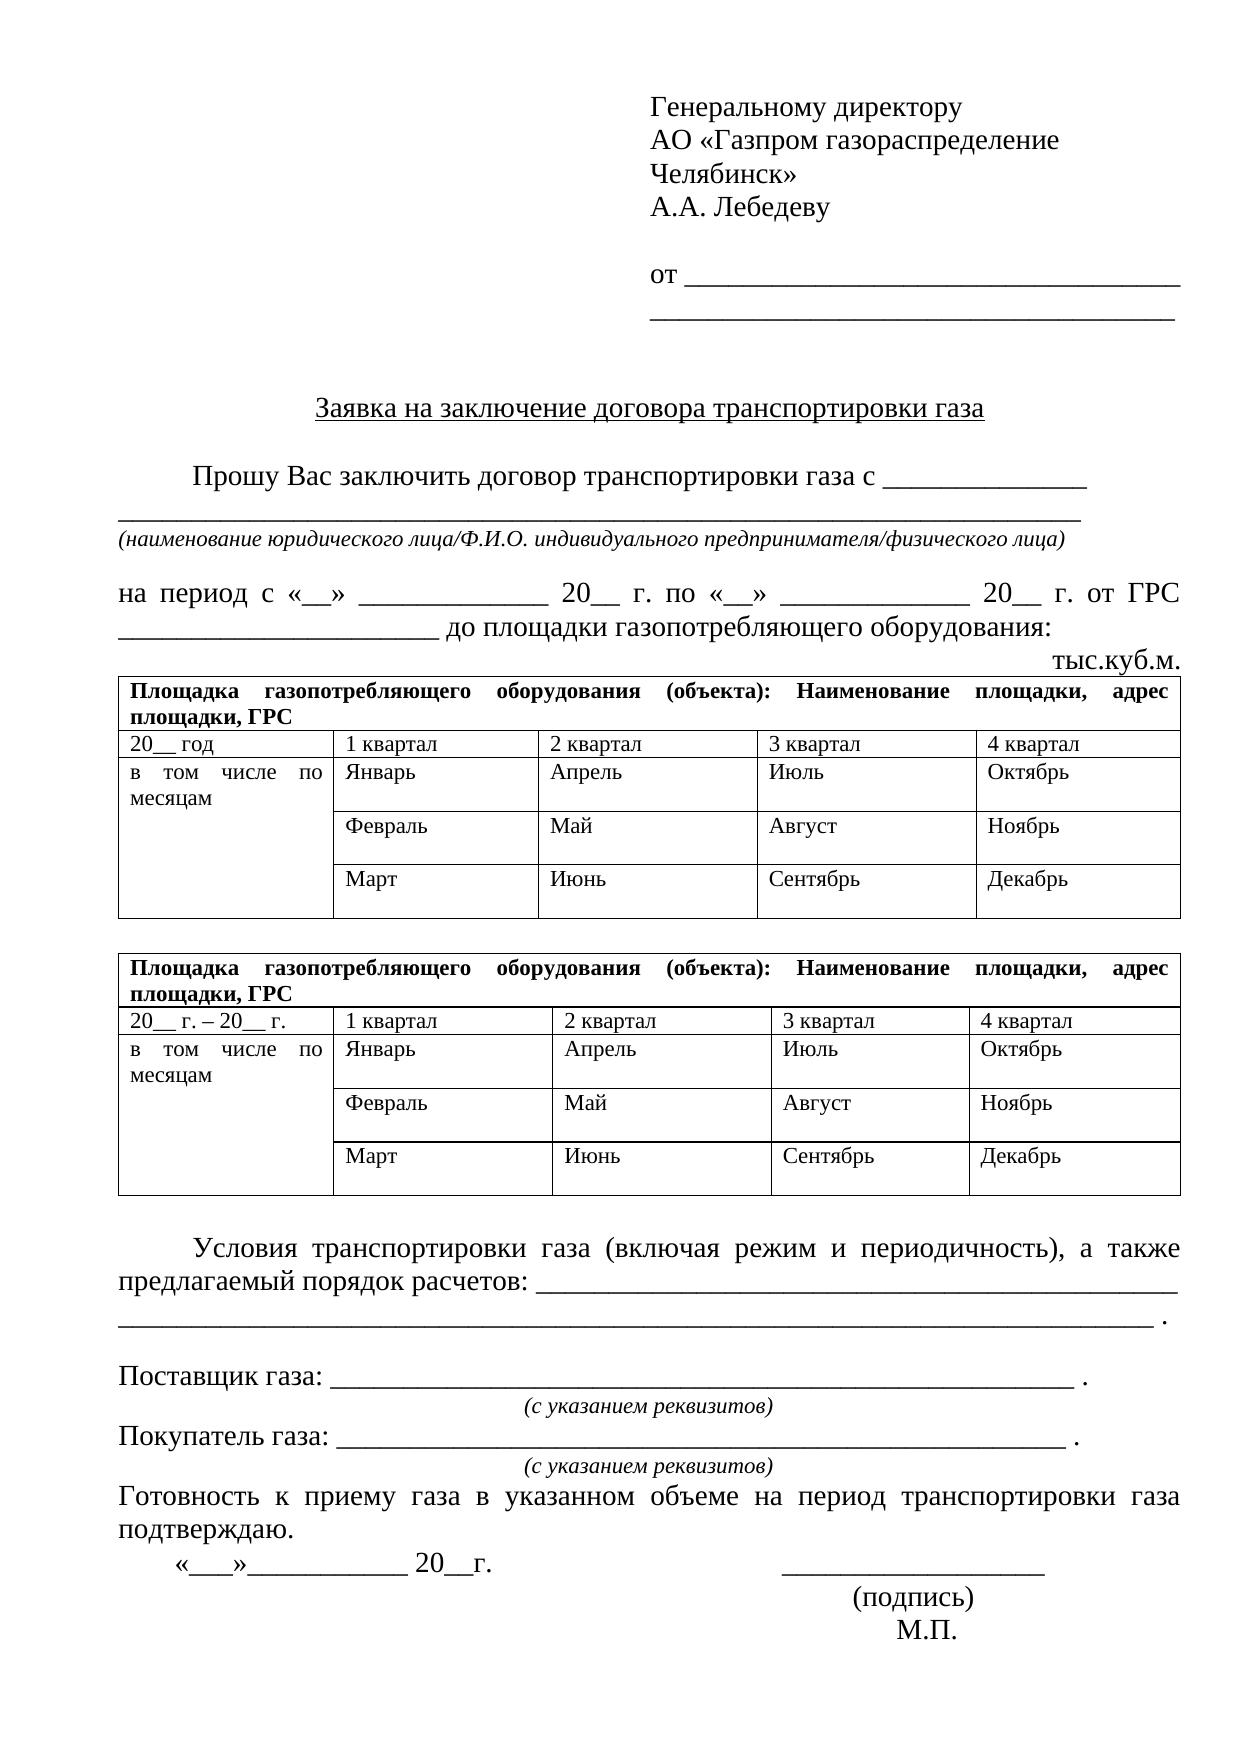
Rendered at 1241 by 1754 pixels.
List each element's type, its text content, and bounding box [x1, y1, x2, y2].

text Поставщик газа: ___________________________________________________ . [118, 1358, 1181, 1392]
text от __________________________________ [650, 256, 1181, 290]
table_cell 2 квартал [539, 731, 757, 757]
table_cell 1 квартал [334, 731, 538, 757]
text «___»___________ 20__г. __________________ [118, 1545, 1181, 1579]
table_cell Май [539, 812, 757, 864]
table_cell Июнь [553, 1143, 771, 1195]
text Готовность к приему газа в указанном объеме на период транспортировки газа подтверждаю. [118, 1478, 1181, 1545]
table_cell в том числе по месяцам [119, 758, 333, 918]
table_cell Октябрь [970, 1035, 1180, 1088]
table_cell 20__ год [119, 731, 333, 757]
text Заявка на заключение договора транспортировки газа [118, 391, 1181, 424]
text тыс.куб.м. [118, 642, 1181, 676]
table_cell Сентябрь [758, 865, 976, 918]
table_cell Сентябрь [772, 1143, 969, 1195]
table_cell Август [758, 812, 976, 864]
table_header Площадка газопотребляющего оборудования (объекта): Наименование площадки, адрес площадки, ГРС [119, 954, 1180, 1006]
table_cell 1 квартал [334, 1008, 552, 1034]
table_cell Февраль [334, 812, 538, 864]
table_cell 20__ г. – 20__ г. [119, 1008, 333, 1034]
text _______________________________________________________________________ . [118, 1297, 1181, 1330]
text А.А. Лебедеву [650, 189, 1181, 223]
table_cell Март [334, 1143, 552, 1195]
table_header Площадка газопотребляющего оборудования (объекта): Наименование площадки, адрес площадки, ГРС [119, 677, 1180, 729]
text на период с «__» _____________ 20__ г. по «__» _____________ 20__ г. от ГРС ______________________ до площадки газопотребляющего оборудования: [118, 575, 1181, 642]
text М.П. [118, 1612, 1181, 1646]
text АО «Газпром газораспределение Челябинск» [650, 122, 1181, 189]
text Покупатель газа: __________________________________________________ . [118, 1418, 1181, 1452]
table_cell Апрель [553, 1035, 771, 1088]
table_cell Июль [758, 758, 976, 811]
table_cell 3 квартал [772, 1008, 969, 1034]
table_cell Август [772, 1089, 969, 1141]
table_cell Март [334, 865, 538, 918]
table_cell Январь [334, 1035, 552, 1088]
table_cell Ноябрь [970, 1089, 1180, 1141]
table_cell Май [553, 1089, 771, 1141]
table_cell Ноябрь [977, 812, 1180, 864]
table_cell Январь [334, 758, 538, 811]
text (с указанием реквизитов) [118, 1392, 1181, 1418]
text Прошу Вас заключить договор транспортировки газа с ______________ [118, 458, 1181, 491]
text Условия транспортировки газа (включая режим и периодичность), а также предлагаемый порядок расчетов: ____________________________________________ [118, 1230, 1181, 1297]
table_cell в том числе по месяцам [119, 1035, 333, 1195]
text (подпись) [118, 1579, 1181, 1612]
table_cell 3 квартал [758, 731, 976, 757]
table_cell Декабрь [977, 865, 1180, 918]
table_cell Июль [772, 1035, 969, 1088]
table_cell Декабрь [970, 1143, 1180, 1195]
text ____________________________________ [650, 290, 1181, 323]
text (наименование юридического лица/Ф.И.О. индивидуального предпринимателя/физического лица) [118, 525, 1181, 551]
table_cell Февраль [334, 1089, 552, 1141]
table_cell Июнь [539, 865, 757, 918]
table_cell 2 квартал [553, 1008, 771, 1034]
table_cell 4 квартал [970, 1008, 1180, 1034]
table_cell Апрель [539, 758, 757, 811]
table_cell 4 квартал [977, 731, 1180, 757]
table_cell Октябрь [977, 758, 1180, 811]
text (с указанием реквизитов) [118, 1452, 1181, 1478]
text Генеральному директору [650, 89, 1181, 122]
text __________________________________________________________________ [118, 491, 1181, 525]
